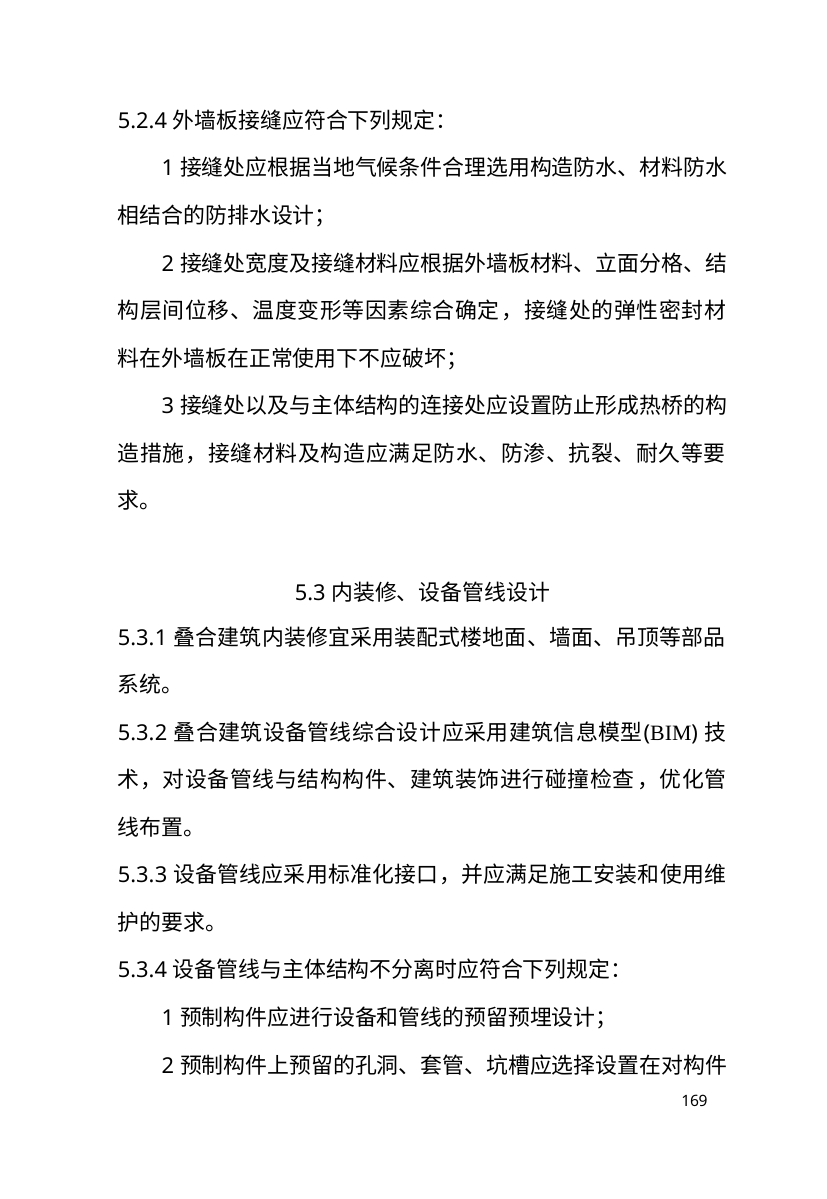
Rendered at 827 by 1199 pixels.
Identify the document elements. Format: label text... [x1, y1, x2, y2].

text 2 接缝宽度及接缝材料应根据外墙板材料、立面分格、结构层间位移、温度变形等因素综合确定，接缝处的弹性密封材料不应破坏； [118, 246, 727, 372]
text 5.3 内装修、设备管线设计 [118, 575, 727, 607]
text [118, 1048, 727, 1079]
text 5.3.4 设备管线与主体结构不分离时应符合下列规定： [118, 952, 727, 984]
text 5.3. 设备管线应采用标准化接口，并应满足施工安装和使用维护的要求。 [118, 857, 727, 937]
text 5.2.4 外墙板接缝应符合下列规定： [118, 103, 727, 134]
text 1 预制构件应进行设备和管线的预留预埋设计； [118, 1000, 727, 1032]
text 3 接缝处以及与主体结构的连接处应设置防止形成热桥的构造措施， [118, 388, 727, 515]
text 5.3. 叠合建筑采用建筑信息模型(BIM) 技术，对设备管线与结构构件、建筑装饰进行碰撞检查，优化管线布置。 [118, 715, 727, 842]
text 1 接缝处应根据当地气候条件合理选用构造防水、材料防水相结合的防排水设计； [118, 150, 727, 230]
